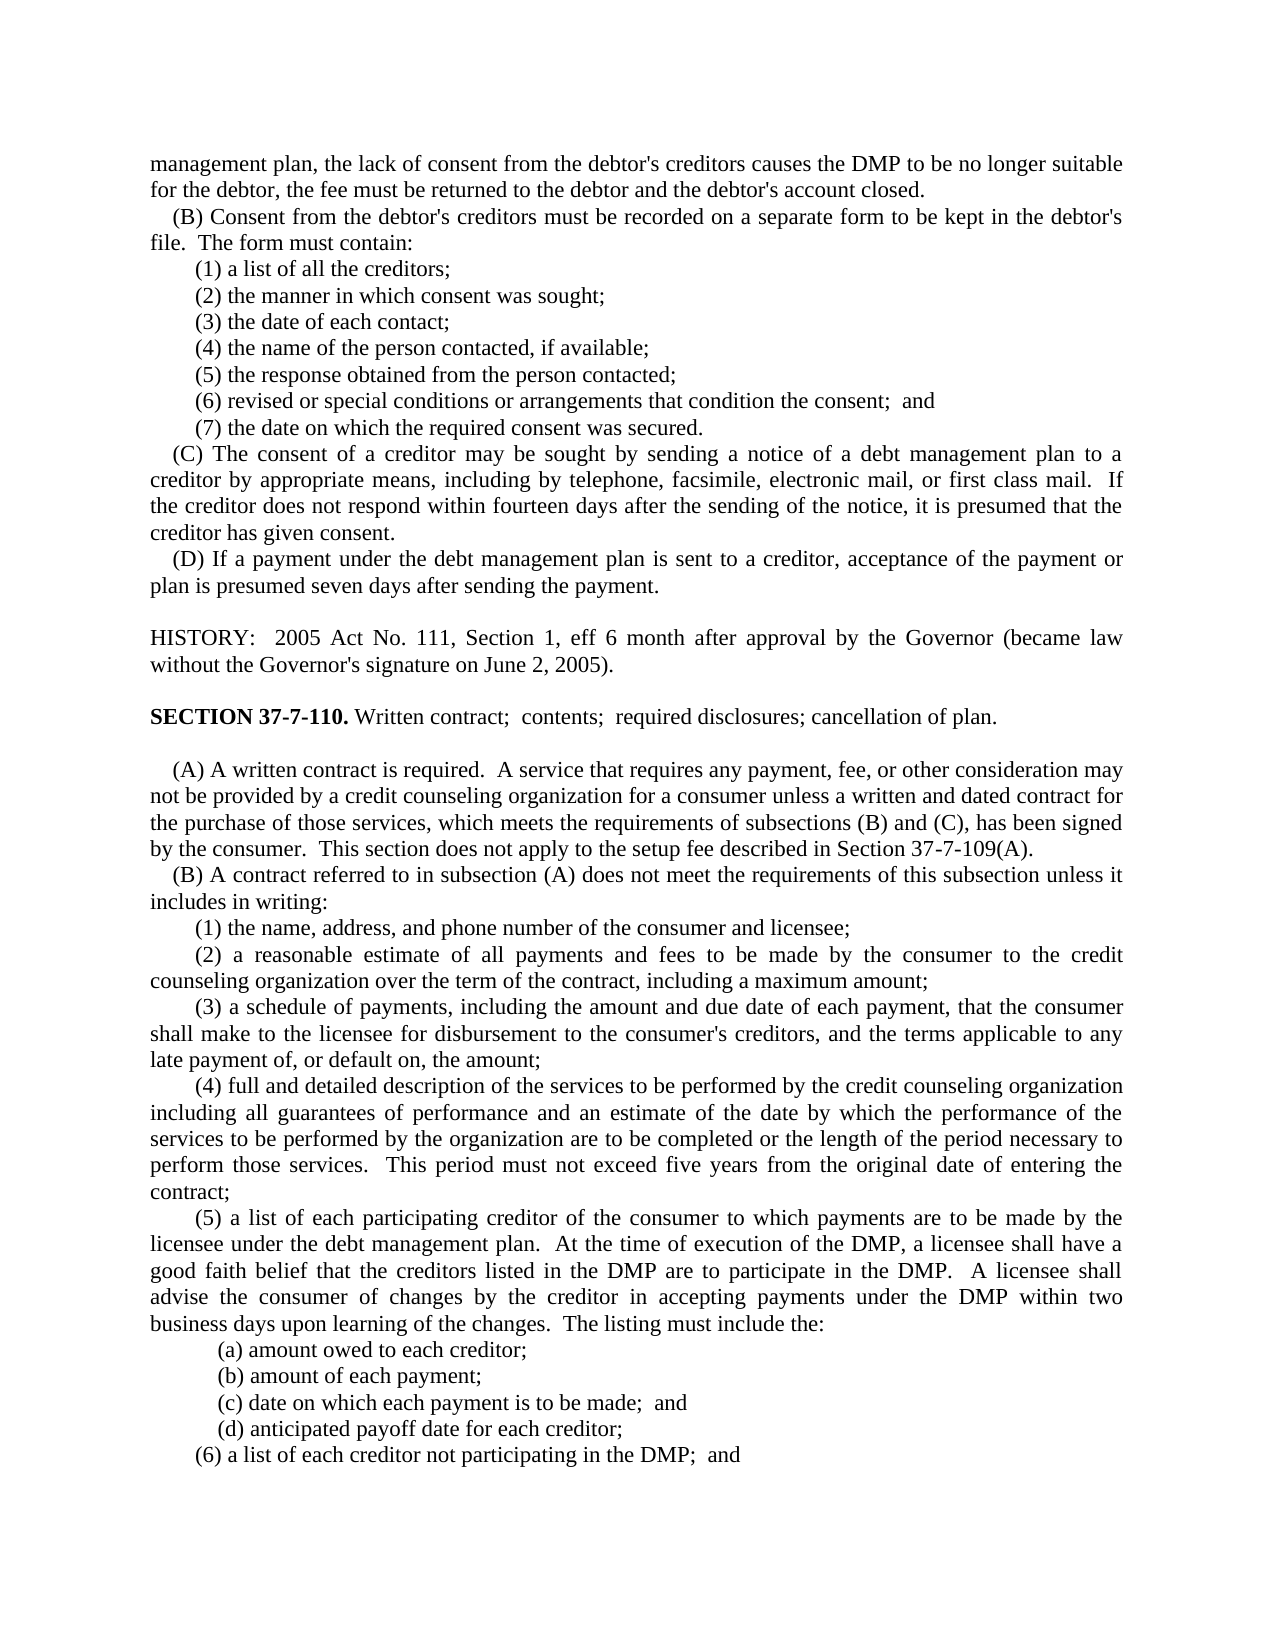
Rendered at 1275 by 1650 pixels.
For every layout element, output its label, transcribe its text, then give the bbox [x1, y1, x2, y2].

text (5) a list of each participating creditor of the consumer to which payments are to be made by the licensee under the debt management plan. At the time of execution of the DMP, a licensee shall have a good faith belief that the creditors listed in the DMP are to participate in the DMP. A licensee shall advise the consumer of changes by the creditor in accepting payments under the DMP within two business days upon learning of the changes. The listing must include the: [150, 1204, 1125, 1336]
text (4) the name of the person contacted, if available; [150, 334, 1125, 361]
text (3) a schedule of payments, including the amount and due date of each payment, that the consumer shall make to the licensee for disbursement to the consumer's creditors, and the terms applicable to any late payment of, or default on, the amount; [150, 993, 1125, 1072]
text (b) amount of each payment; [150, 1362, 1125, 1389]
text (5) the response obtained from the person contacted; [150, 361, 1125, 387]
text (C) The consent of a creditor may be sought by sending a notice of a debt management plan to a creditor by appropriate means, including by telephone, facsimile, electronic mail, or first class mail. If the creditor does not respond within fourteen days after the sending of the notice, it is presumed that the creditor has given consent. [150, 440, 1125, 545]
text (7) the date on which the required consent was secured. [150, 413, 1125, 440]
text SECTION 37-7-110. Written contract; contents; required disclosures; cancellation of plan. [150, 703, 1125, 730]
text (4) full and detailed description of the services to be performed by the credit counseling organization including all guarantees of performance and an estimate of the date by which the performance of the services to be performed by the organization are to be completed or the length of the period necessary to perform those services. This period must not exceed five years from the original date of entering the contract; [150, 1072, 1125, 1204]
text (6) a list of each creditor not participating in the DMP; and [150, 1441, 1125, 1468]
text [150, 150, 1125, 203]
text (B) Consent from the debtor's creditors must be recorded on a separate form to be kept in the debtor's file. The form must contain: [150, 203, 1125, 255]
text (2) the manner in which consent was sought; [150, 282, 1125, 308]
text (d) anticipated payoff date for each creditor; [150, 1415, 1125, 1441]
text (3) the date of each contact; [150, 308, 1125, 334]
text (a) amount owed to each creditor; [150, 1336, 1125, 1362]
text (1) the name, address, and phone number of the consumer and licensee; [150, 914, 1125, 941]
text (2) a reasonable estimate of all payments and fees to be made by the consumer to the credit counseling organization over the term of the contract, including a maximum amount; [150, 941, 1125, 993]
text (A) A written contract is required. A service that requires any payment, fee, or other consideration may not be provided by a credit counseling organization for a consumer unless a written and dated contract for the purchase of those services, which meets the requirements of subsections (B) and (C), has been signed by the consumer. This section does not apply to the setup fee described in Section 37-7-109(A). [150, 756, 1125, 862]
text (D) If a payment under the debt management plan is sent to a creditor, acceptance of the payment or plan is presumed seven days after sending the payment. [150, 545, 1125, 598]
text (6) revised or special conditions or arrangements that condition the consent; and [150, 387, 1125, 413]
text (1) a list of all the creditors; [150, 255, 1125, 282]
text (c) date on which each payment is to be made; and [150, 1389, 1125, 1415]
text HISTORY: 2005 Act No. 111, Section 1, eff 6 month after approval by the Governor (became law without the Governor's signature on June 2, 2005). [150, 624, 1125, 677]
text (B) A contract referred to in subsection (A) does not meet the requirements of this subsection unless it includes in writing: [150, 862, 1125, 914]
